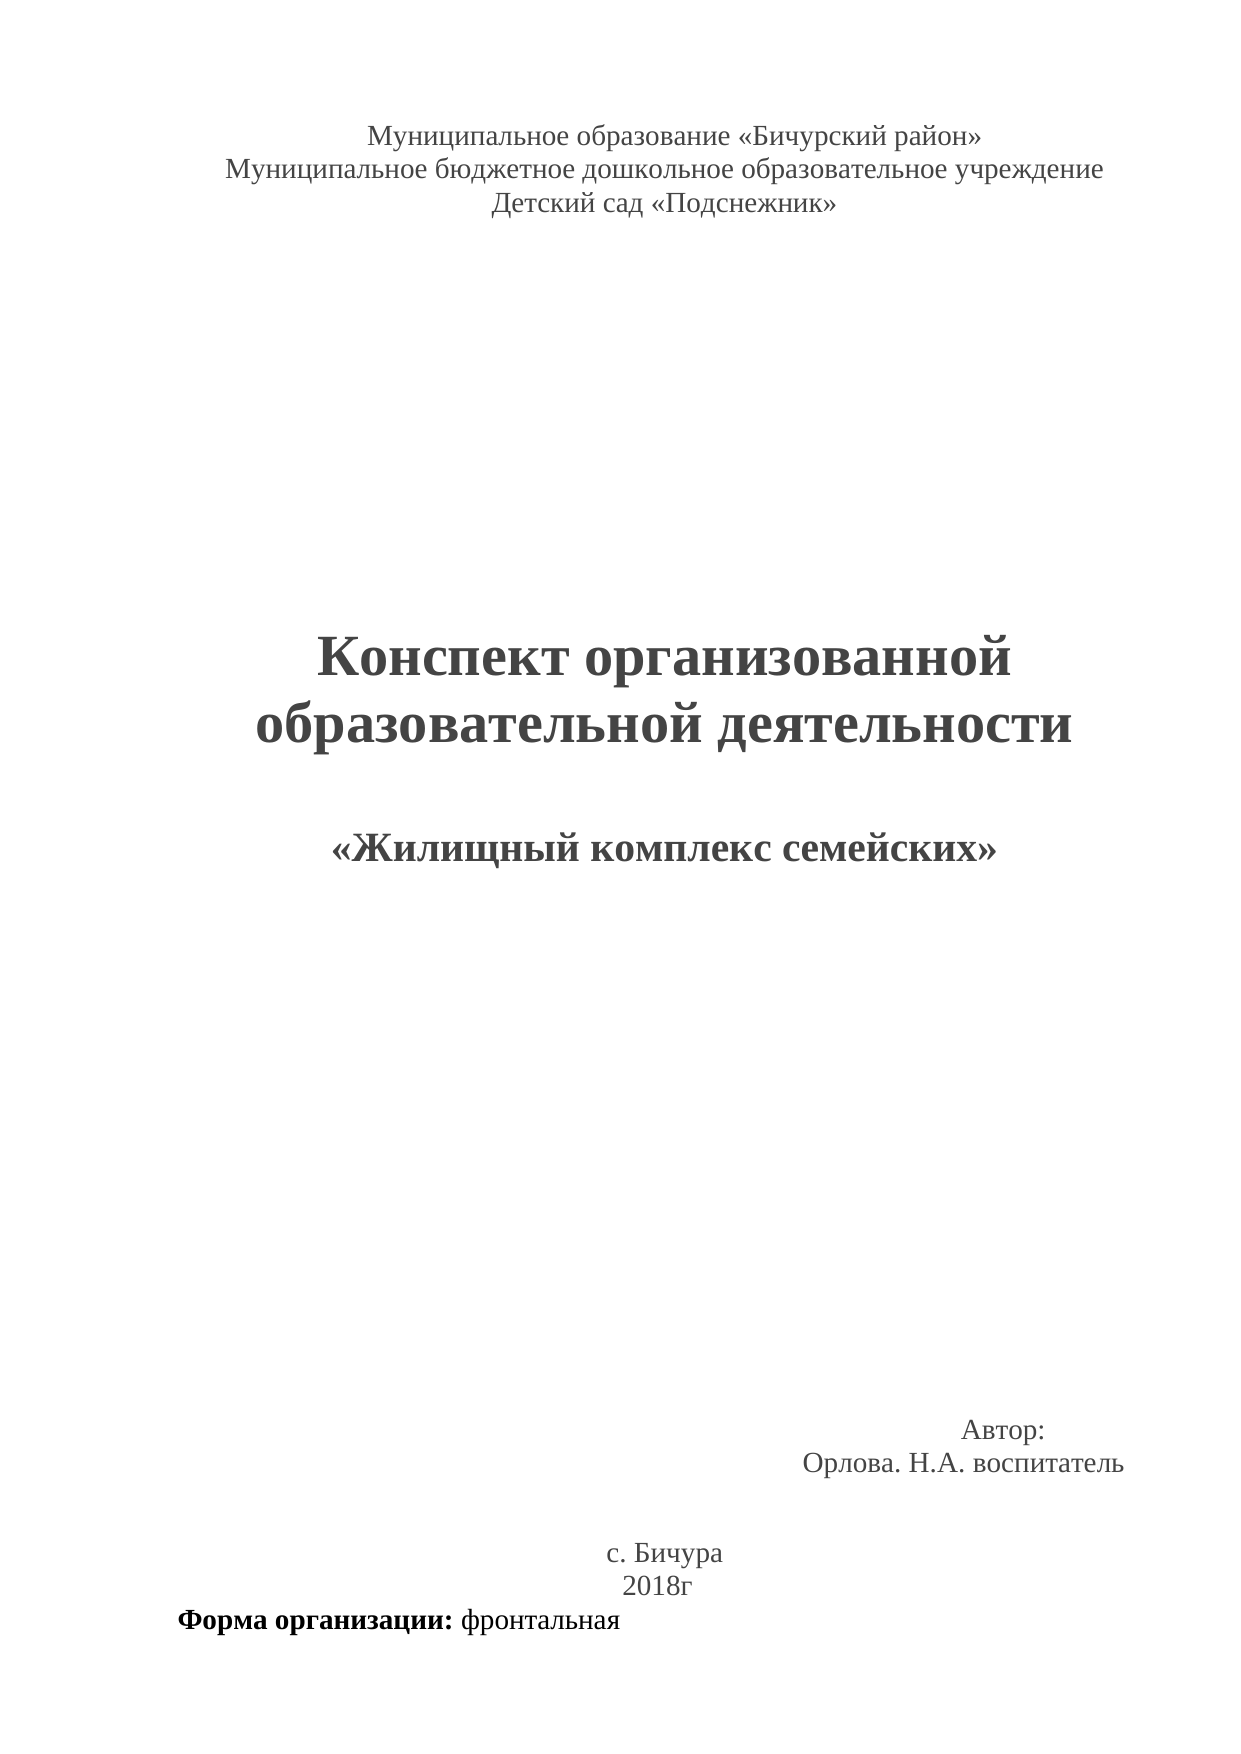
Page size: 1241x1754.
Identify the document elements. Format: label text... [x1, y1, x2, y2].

text Детский сад «Подснежник» [177, 185, 1152, 219]
text Муниципальное бюджетное дошкольное образовательное учреждение [177, 152, 1152, 185]
text Орлова. Н.А. воспитатель [177, 1445, 1152, 1479]
text Форма организации: фронтальная [177, 1602, 1152, 1636]
text Конспект организованной образовательной деятельности [177, 621, 1152, 755]
text Автор: [177, 1412, 1152, 1445]
text с. Бичура [177, 1535, 1152, 1568]
text 2018г [177, 1568, 1152, 1602]
text Муниципальное образование «Бичурский район» [177, 118, 1152, 152]
text «Жилищный комплекс семейских» [177, 822, 1152, 870]
